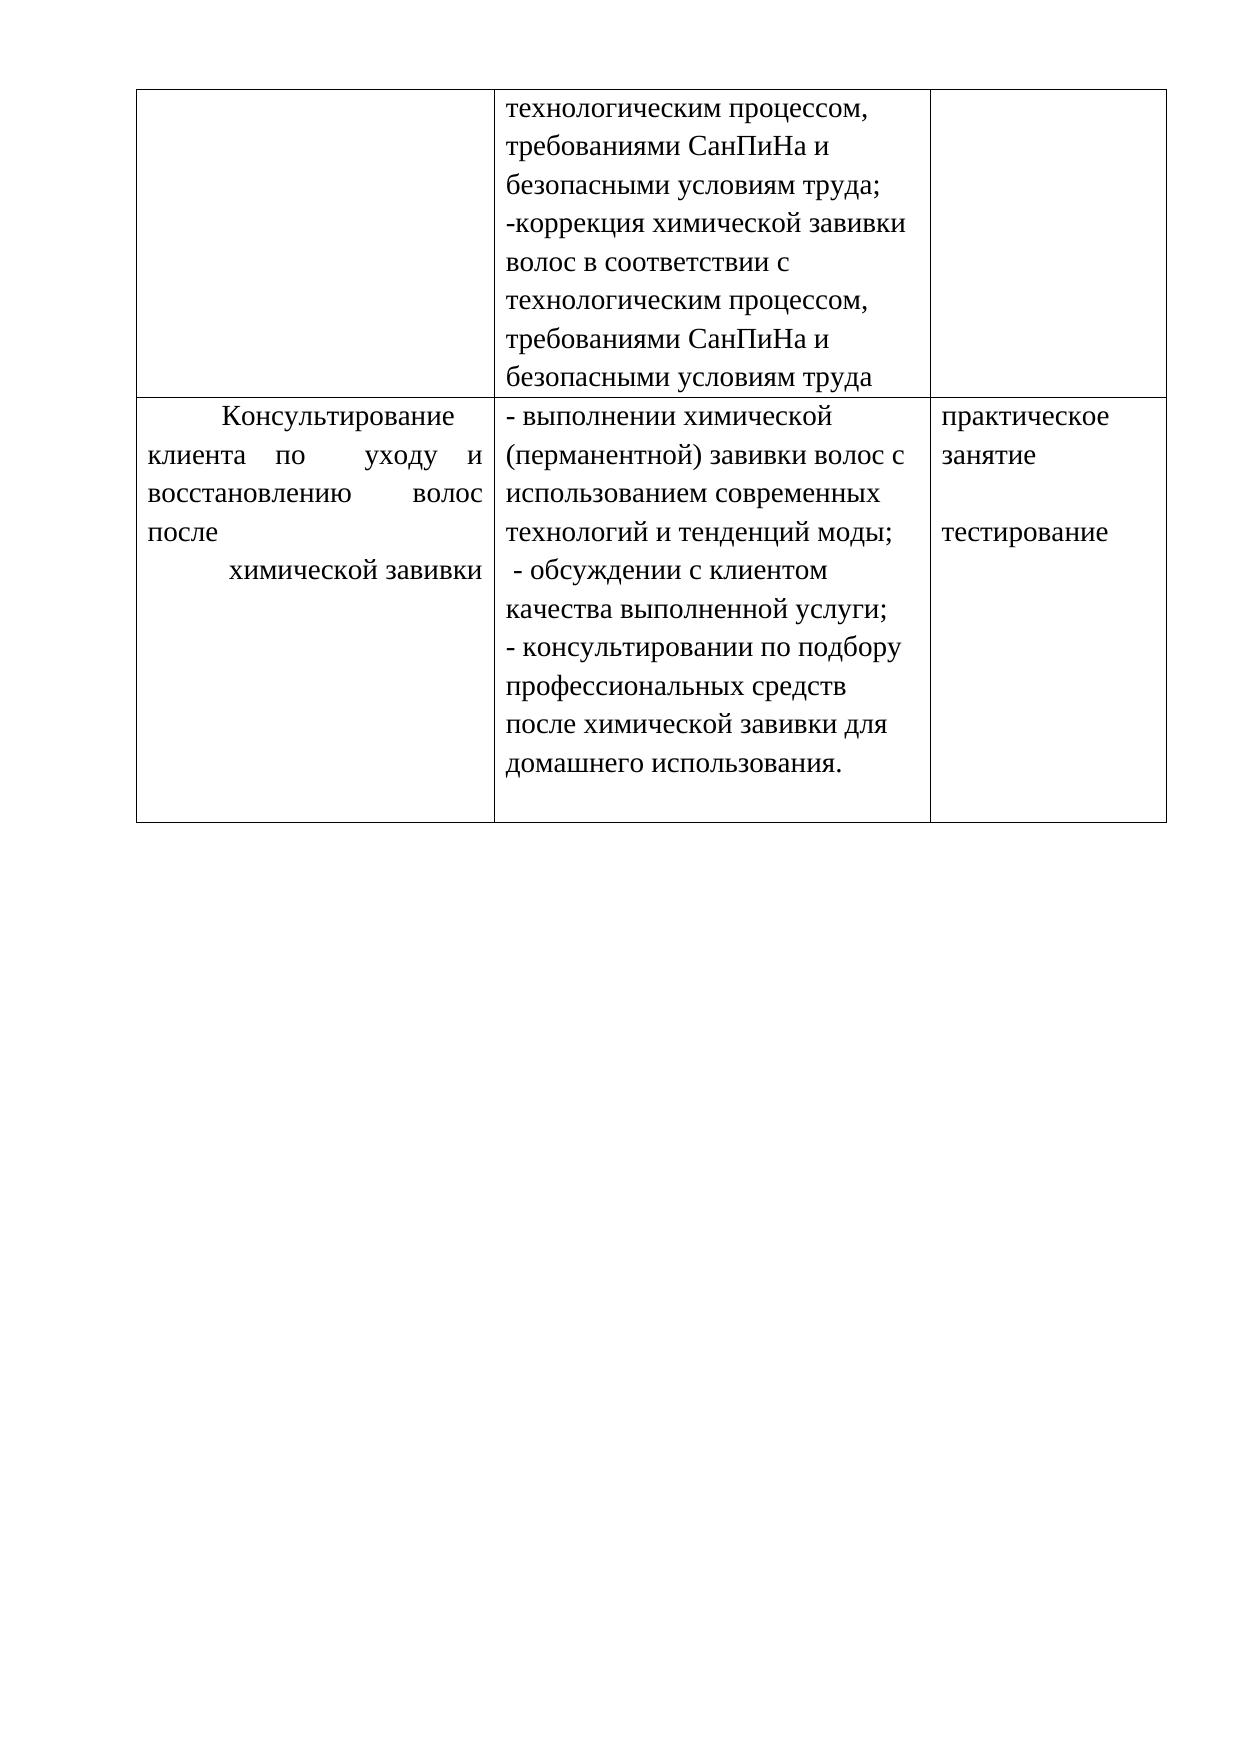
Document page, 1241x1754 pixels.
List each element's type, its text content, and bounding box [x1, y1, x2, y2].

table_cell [931, 90, 1166, 397]
table_cell - выполнении химической (перманентной) завивки волос с использованием современных технологий и тенденций моды; - обсуждении с клиентом качества выполненной услуги; - консультировании по подбору профессиональных средств после химической завивки для домашнего использования. [495, 398, 930, 822]
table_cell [495, 90, 930, 397]
table_cell Консультирование клиента по уходу и восстановлению волос после химической завивки [137, 398, 494, 822]
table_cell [137, 90, 494, 397]
table_cell практическое занятие тестирование [931, 398, 1166, 822]
